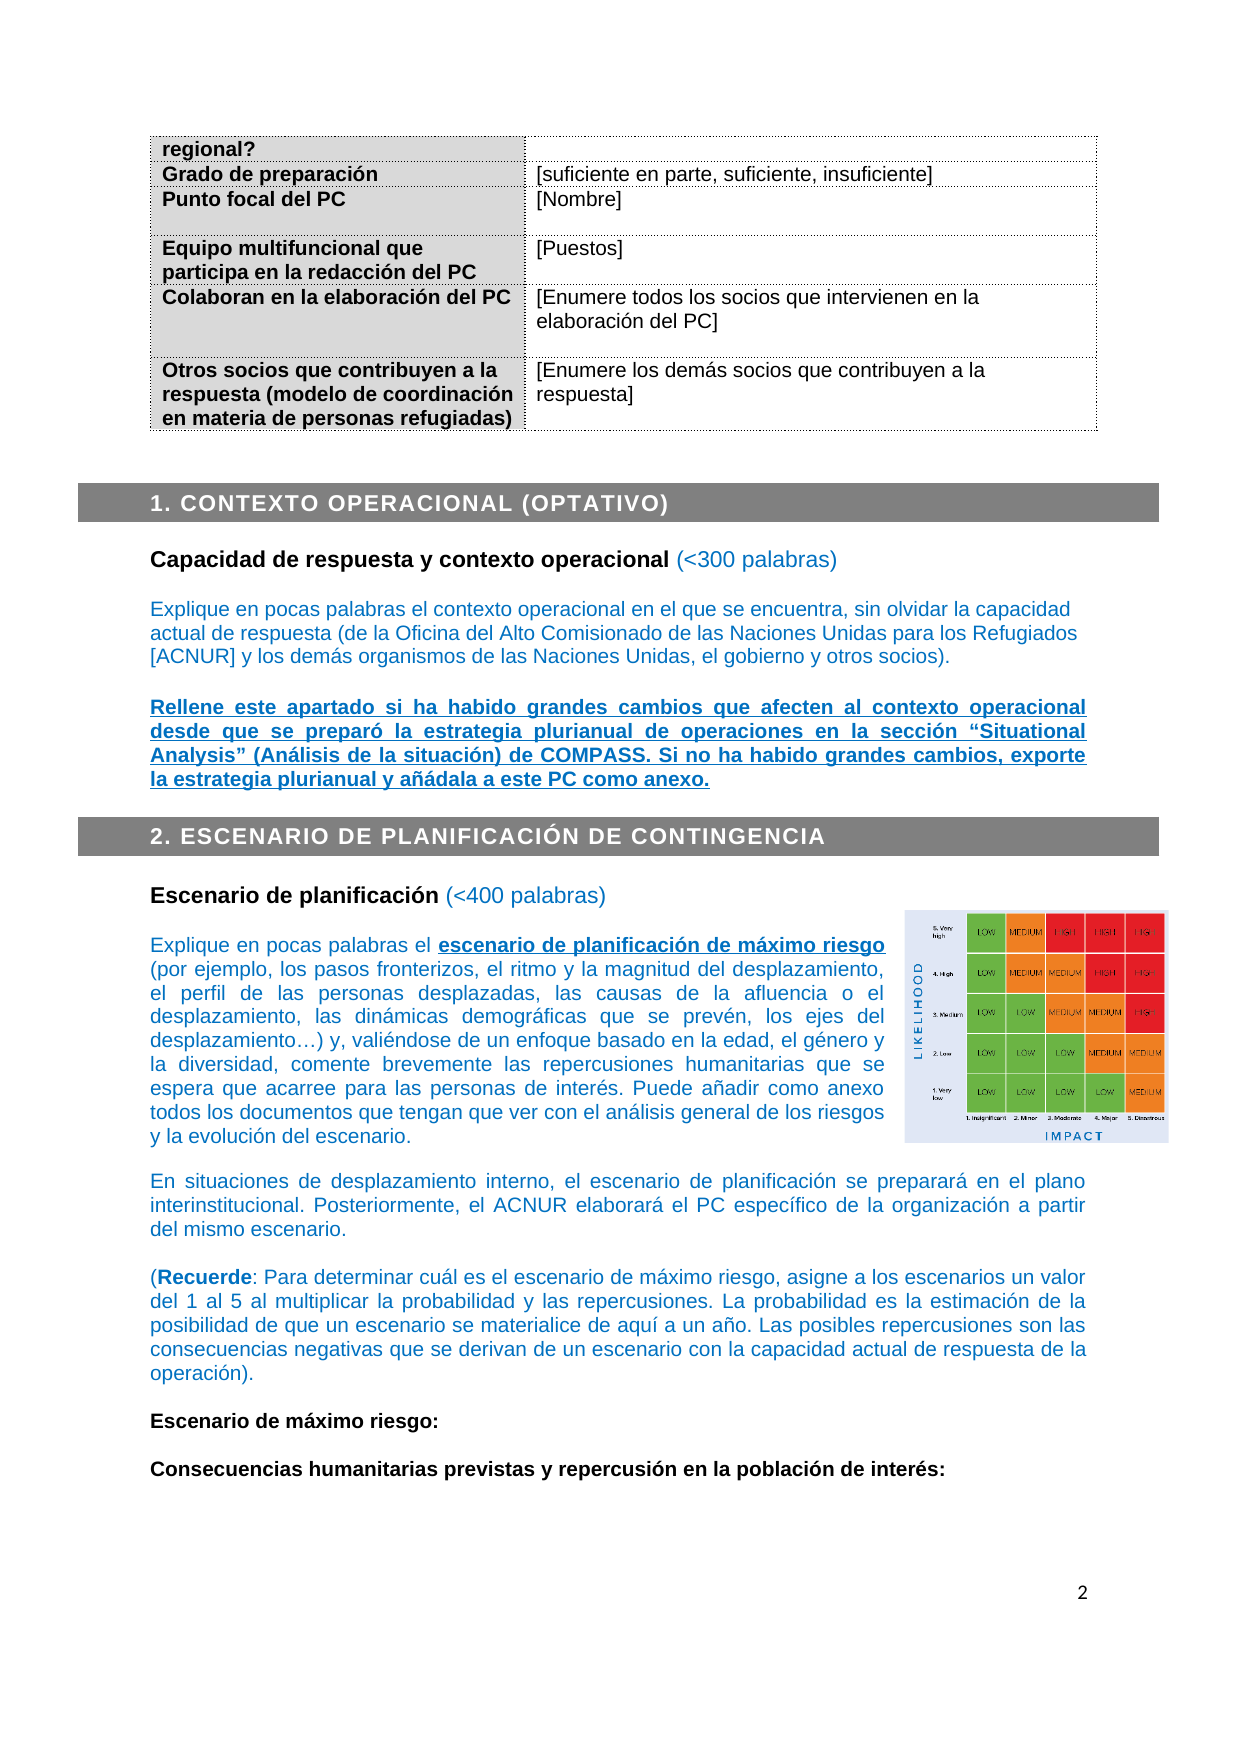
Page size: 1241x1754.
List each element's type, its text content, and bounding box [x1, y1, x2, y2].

table_cell Otros socios que contribuyen a la respuesta (modelo de coordinación en materia de personas refugiadas) [151, 357, 525, 429]
table_cell [Puestos] [525, 235, 1097, 284]
table_cell Punto focal del PC [151, 186, 525, 235]
table_cell [Enumere todos los socios que intervienen en la elaboración del PC] [525, 284, 1097, 357]
picture [904, 909, 1169, 1143]
text Explique en pocas palabras el contexto operacional en el que se encuentra, sin olvidar la capacidad actual de respuesta (de la Oficina del Alto Comisionado de las Naciones Unidas para los Refugiados [ACNUR] y los demás organismos de las Naciones Unidas, el gobierno y otros socios). [150, 596, 1087, 668]
table_cell Grado de preparación [151, 161, 525, 186]
text En situaciones de desplazamiento interno, el escenario de planificación se preparará en el plano interinstitucional. Posteriormente, el ACNUR elaborará el PC específico de la organización a partir del mismo escenario. [150, 1169, 1087, 1241]
subtitle 2. Escenario de planificación de contingencia [84, 823, 1153, 849]
subtitle Consecuencias humanitarias previstas y repercusión en la población de interés: [150, 1456, 1087, 1480]
table_cell Equipo multifuncional que participa en la redacción del PC [151, 235, 525, 284]
text Escenario de planificación (<400 palabras) [150, 882, 1087, 908]
text Escenario de máximo riesgo: [150, 1408, 1087, 1432]
text Explique en pocas palabras el escenario de planificación de máximo riesgo (por ejemplo, los pasos fronterizos, el ritmo y la magnitud del desplazamiento, el perfil de las personas desplazadas, las causas de la afluencia o el desplazamiento, las dinámicas demográficas que se prevén, los ejes del desplazamiento…) y, valiéndose de un enfoque basado en la edad, el género y la diversidad, comente brevemente las repercusiones humanitarias que se espera que acarree para las personas de interés. Puede añadir como anexo todos los documentos que tengan que ver con el análisis general de los riesgos y la evolución del escenario. [150, 932, 1087, 1148]
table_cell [151, 136, 525, 161]
table_cell [Nombre] [525, 186, 1097, 235]
text Rellene este apartado si ha habido grandes cambios que afecten al contexto operacional desde que se preparó la estrategia plurianual de operaciones en la sección “Situational Analysis” (Análisis de la situación) de COMPASS. Si no ha habido grandes cambios, exporte la estrategia plurianual y añádala a este PC como anexo. [150, 717, 1087, 740]
text Rellene este apartado si ha habido grandes cambios que afecten al contexto operacional desde que se preparó la estrategia plurianual de operaciones en la sección “Situational Analysis” (Análisis de la situación) de COMPASS. Si no ha habido grandes cambios, exporte la estrategia plurianual y añádala a este PC como anexo. [150, 765, 1087, 791]
text Rellene este apartado si ha habido grandes cambios que afecten al contexto operacional desde que se preparó la estrategia plurianual de operaciones en la sección “Situational Analysis” (Análisis de la situación) de COMPASS. Si no ha habido grandes cambios, exporte la estrategia plurianual y añádala a este PC como anexo. [150, 695, 1087, 716]
table_cell Sí/No [525, 136, 1097, 161]
subtitle 1. Contexto OPERACIONAL (optativo) [84, 490, 1153, 516]
text Capacidad de respuesta y contexto operacional (<300 palabras) [150, 546, 1087, 572]
text Rellene este apartado si ha habido grandes cambios que afecten al contexto operacional desde que se preparó la estrategia plurianual de operaciones en la sección “Situational Analysis” (Análisis de la situación) de COMPASS. Si no ha habido grandes cambios, exporte la estrategia plurianual y añádala a este PC como anexo. [150, 741, 1087, 764]
table_cell Colaboran en la elaboración del PC [151, 284, 525, 357]
table_cell [Enumere los demás socios que contribuyen a la respuesta] [525, 357, 1097, 429]
table_cell [suficiente en parte, suficiente, insuficiente] [525, 161, 1097, 186]
text (Recuerde: Para determinar cuál es el escenario de máximo riesgo, asigne a los escenarios un valor del 1 al 5 al multiplicar la probabilidad y las repercusiones. La probabilidad es la estimación de la posibilidad de que un escenario se materialice de aquí a un año. Las posibles repercusiones son las consecuencias negativas que se derivan de un escenario con la capacidad actual de respuesta de la operación). [150, 1265, 1087, 1384]
